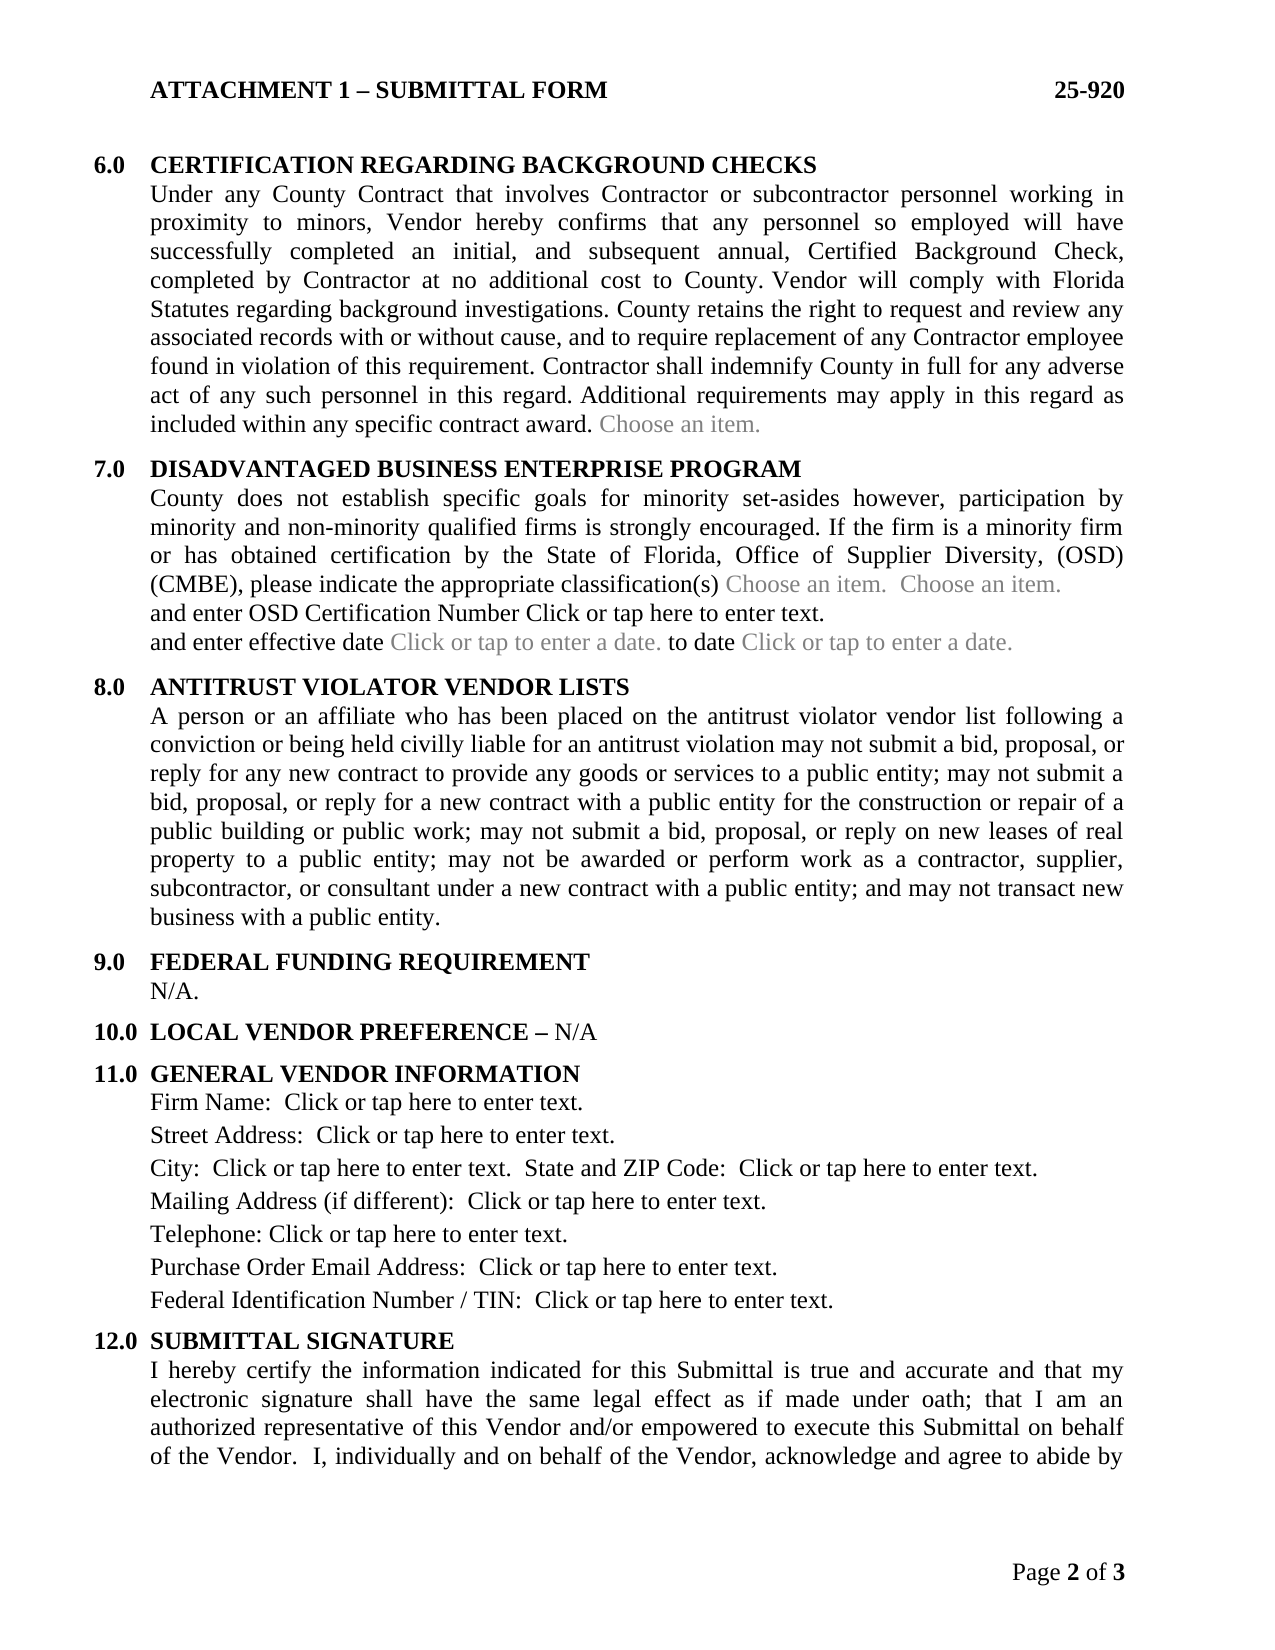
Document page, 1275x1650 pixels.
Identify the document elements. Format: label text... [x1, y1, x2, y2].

text City: State and ZIP Code: [150, 1153, 1125, 1182]
text Telephone: [150, 1219, 1125, 1248]
subtitle GENERAL VENDOR INFORMATION [94, 1059, 1125, 1087]
text Under any County Contract that involves Contractor or subcontractor personnel working in proximity to minors, Vendor hereby confirms that any personnel so employed will have successfully completed an initial, and subsequent annual, Certified Background Check, completed by Contractor at no additional cost to County. Vendor will comply with Florida Statutes regarding background investigations. County retains the right to request and review any associated records with or without cause, and to require replacement of any Contractor employee found in violation of this requirement. Contractor shall indemnify County in full for any adverse act of any such personnel in this regard. Additional requirements may apply in this regard as included within any specific contract award. [150, 179, 1125, 437]
text County does not establish specific goals for minority set-asides however, participation by minority and non-minority qualified firms is strongly encouraged. If the firm is a minority firm or has obtained certification by the State of Florida, Office of Supplier Diversity, (OSD) (CMBE), please indicate the appropriate classification(s) [150, 483, 1125, 598]
subtitle DISADVANTAGED BUSINESS ENTERPRISE PROGRAM [94, 454, 1125, 483]
text and enter OSD Certification Number [150, 598, 1125, 627]
subtitle FEDERAL FUNDING REQUIREMENT [94, 947, 1125, 976]
text Purchase Order Email Address: [150, 1252, 1125, 1281]
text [150, 1355, 1125, 1470]
subtitle CERTIFICATION REGARDING BACKGROUND CHECKS [94, 150, 1125, 179]
text N/A. [150, 976, 1125, 1005]
text Street Address: [150, 1120, 1125, 1149]
subtitle ANTITRUST VIOLATOR VENDOR LISTS [94, 672, 1125, 701]
subtitle LOCAL VENDOR PREFERENCE – N/A [94, 1017, 1125, 1046]
text A person or an affiliate who has been placed on the antitrust violator vendor list following a conviction or being held civilly liable for an antitrust violation may not submit a bid, proposal, or reply for any new contract to provide any goods or services to a public entity; may not submit a bid, proposal, or reply for a new contract with a public entity for the construction or repair of a public building or public work; may not submit a bid, proposal, or reply on new leases of real property to a public entity; may not be awarded or perform work as a contractor, supplier, subcontractor, or consultant under a new contract with a public entity; and may not transact new business with a public entity. [150, 701, 1125, 931]
subtitle SUBMITTAL SIGNATURE [94, 1326, 1125, 1355]
text and enter effective date to date [150, 627, 1125, 655]
text Firm Name: [150, 1087, 1125, 1116]
text Federal Identification Number / TIN: [150, 1285, 1125, 1314]
text Mailing Address (if different): [150, 1186, 1125, 1215]
